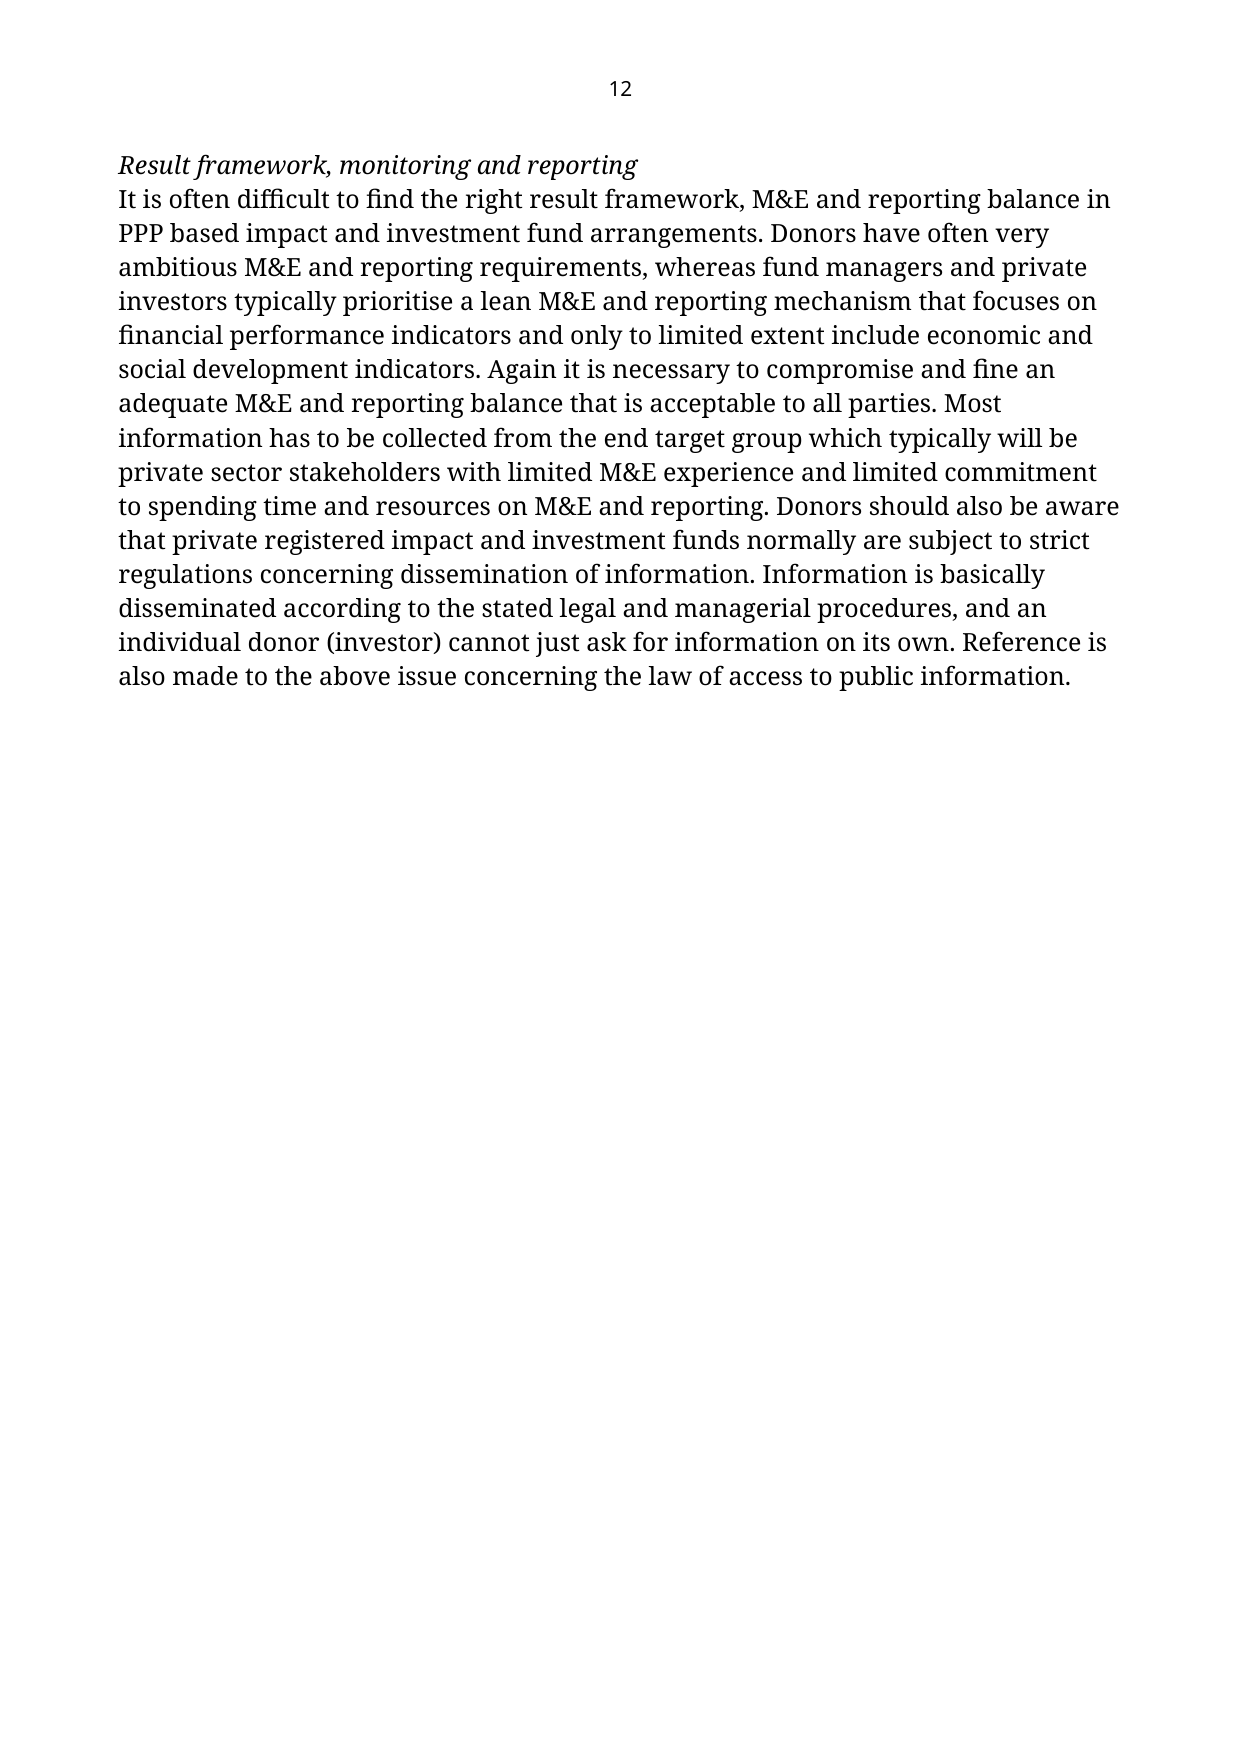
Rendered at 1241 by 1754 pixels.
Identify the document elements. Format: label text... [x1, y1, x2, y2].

text Result framework, monitoring and reporting [118, 148, 1122, 182]
text It is often difficult to find the right result framework, M&E and reporting balance in PPP based impact and investment fund arrangements. Donors have often very ambitious M&E and reporting requirements, whereas fund managers and private investors typically prioritise a lean M&E and reporting mechanism that focuses on financial performance indicators and only to limited extent include economic and social development indicators. Again it is necessary to compromise and fine an adequate M&E and reporting balance that is acceptable to all parties. Most information has to be collected from the end target group which typically will be private sector stakeholders with limited M&E experience and limited commitment to spending time and resources on M&E and reporting. Donors should also be aware that private registered impact and investment funds normally are subject to strict regulations concerning dissemination of information. Information is basically disseminated according to the stated legal and managerial procedures, and an individual donor (investor) cannot just ask for information on its own. Reference is also made to the above issue concerning the law of access to public information. [118, 182, 1122, 693]
